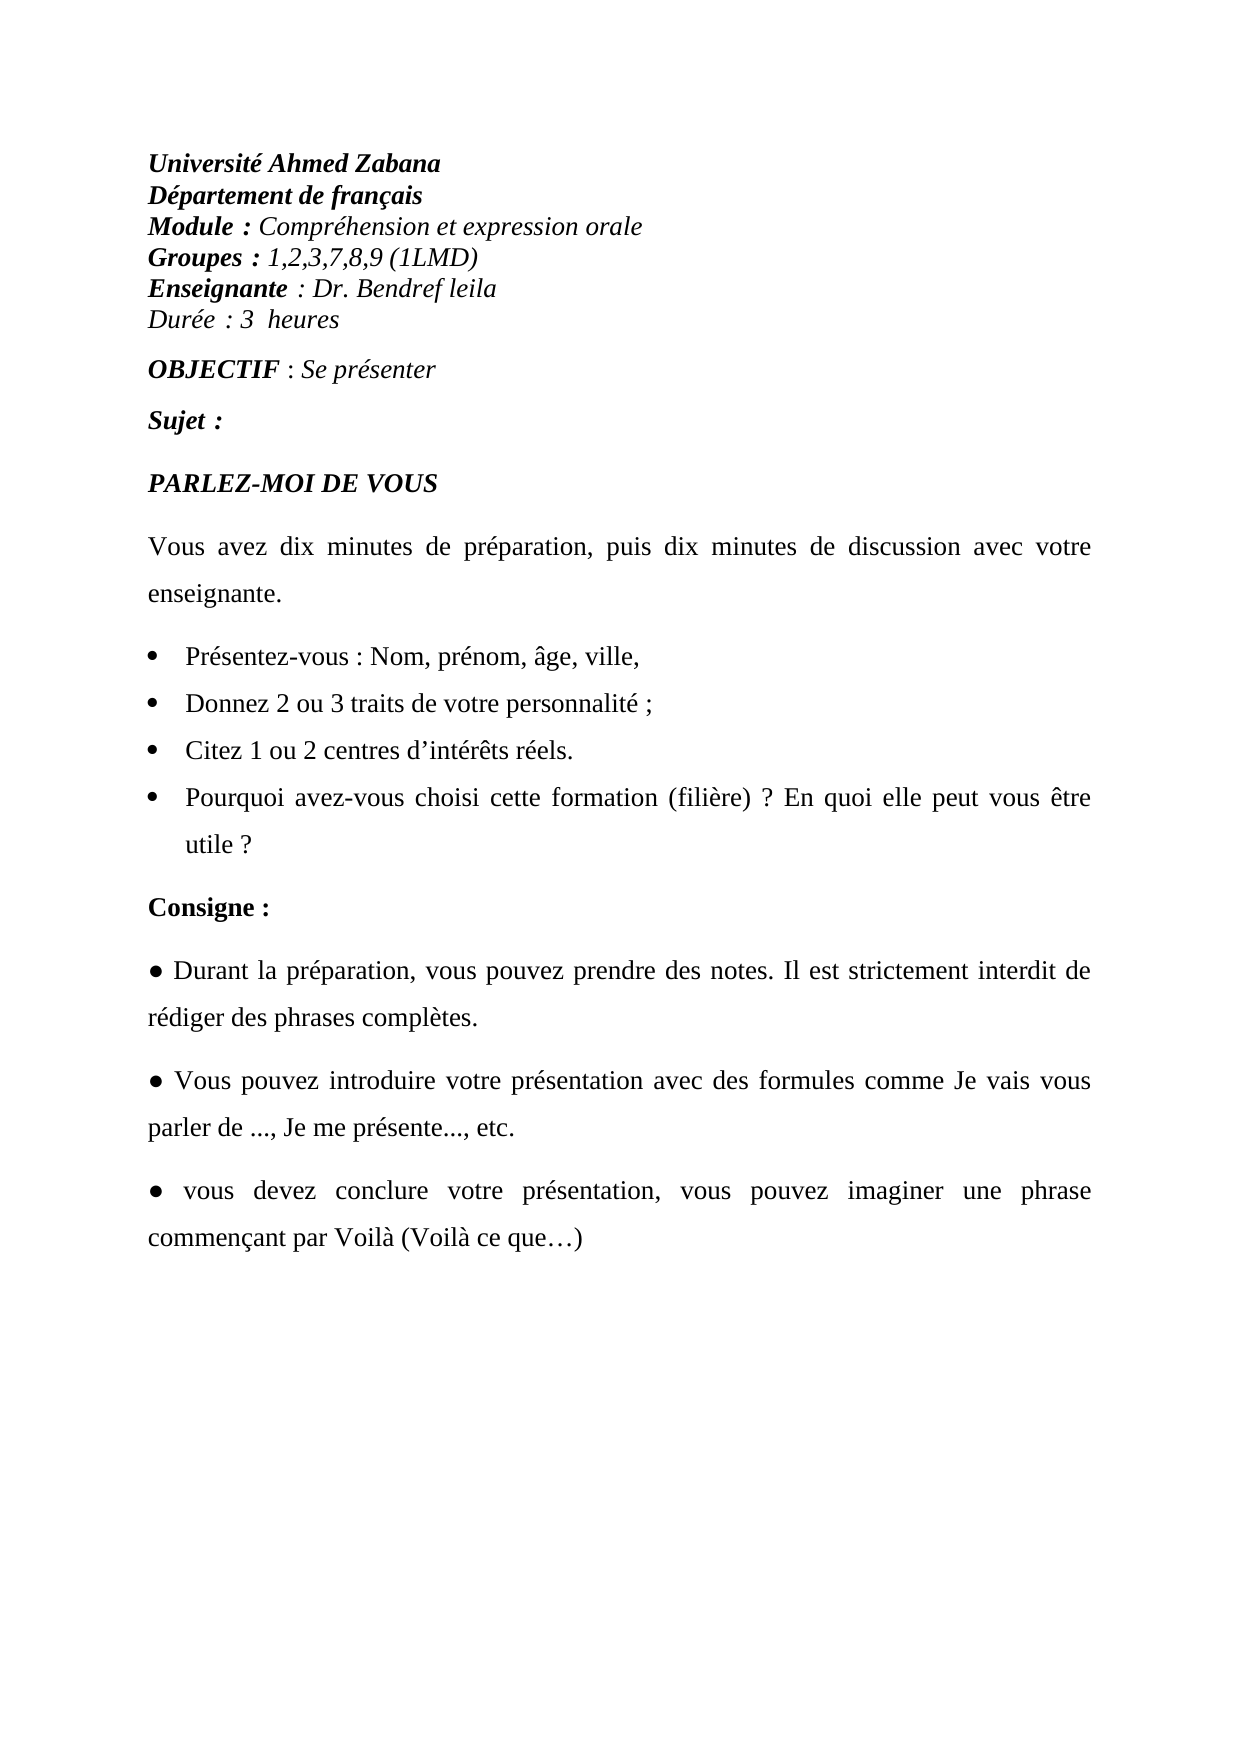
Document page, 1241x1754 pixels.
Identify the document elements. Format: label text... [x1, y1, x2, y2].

text ● Vous pouvez introduire votre présentation avec des formules comme Je vais vous parler de ..., Je me présente..., etc. [148, 1064, 1093, 1142]
text Module : Compréhension et expression orale [148, 210, 1093, 241]
list Pourquoi avez-vous choisi cette formation (filière) ? En quoi elle peut vous être utile ? [148, 781, 1093, 859]
text Département de français [148, 179, 1093, 210]
text PARLEZ-MOI DE VOUS [148, 467, 1093, 498]
text ● Durant la préparation, vous pouvez prendre des notes. Il est strictement interdit de rédiger des phrases complètes. [148, 954, 1093, 1032]
list Présentez-vous : Nom, prénom, âge, ville, [148, 640, 1093, 672]
list Citez 1 ou 2 centres d’intérêts réels. [148, 734, 1093, 765]
text Consigne : [148, 891, 1093, 922]
text Université Ahmed Zabana [148, 148, 1093, 179]
text ● vous devez conclure votre présentation, vous pouvez imaginer une phrase commençant par Voilà (Voilà ce que…) [148, 1174, 1093, 1252]
text Durée : 3 heures [148, 303, 1093, 334]
text Vous avez dix minutes de préparation, puis dix minutes de discussion avec votre enseignante. [148, 530, 1093, 608]
text Sujet : [148, 404, 1093, 435]
list Donnez 2 ou 3 traits de votre personnalité ; [148, 687, 1093, 718]
text OBJECTIF : Se présenter [148, 353, 1093, 385]
text Enseignante : Dr. Bendref leila [148, 272, 1093, 303]
text Groupes : 1,2,3,7,8,9 (1LMD) [148, 241, 1093, 272]
